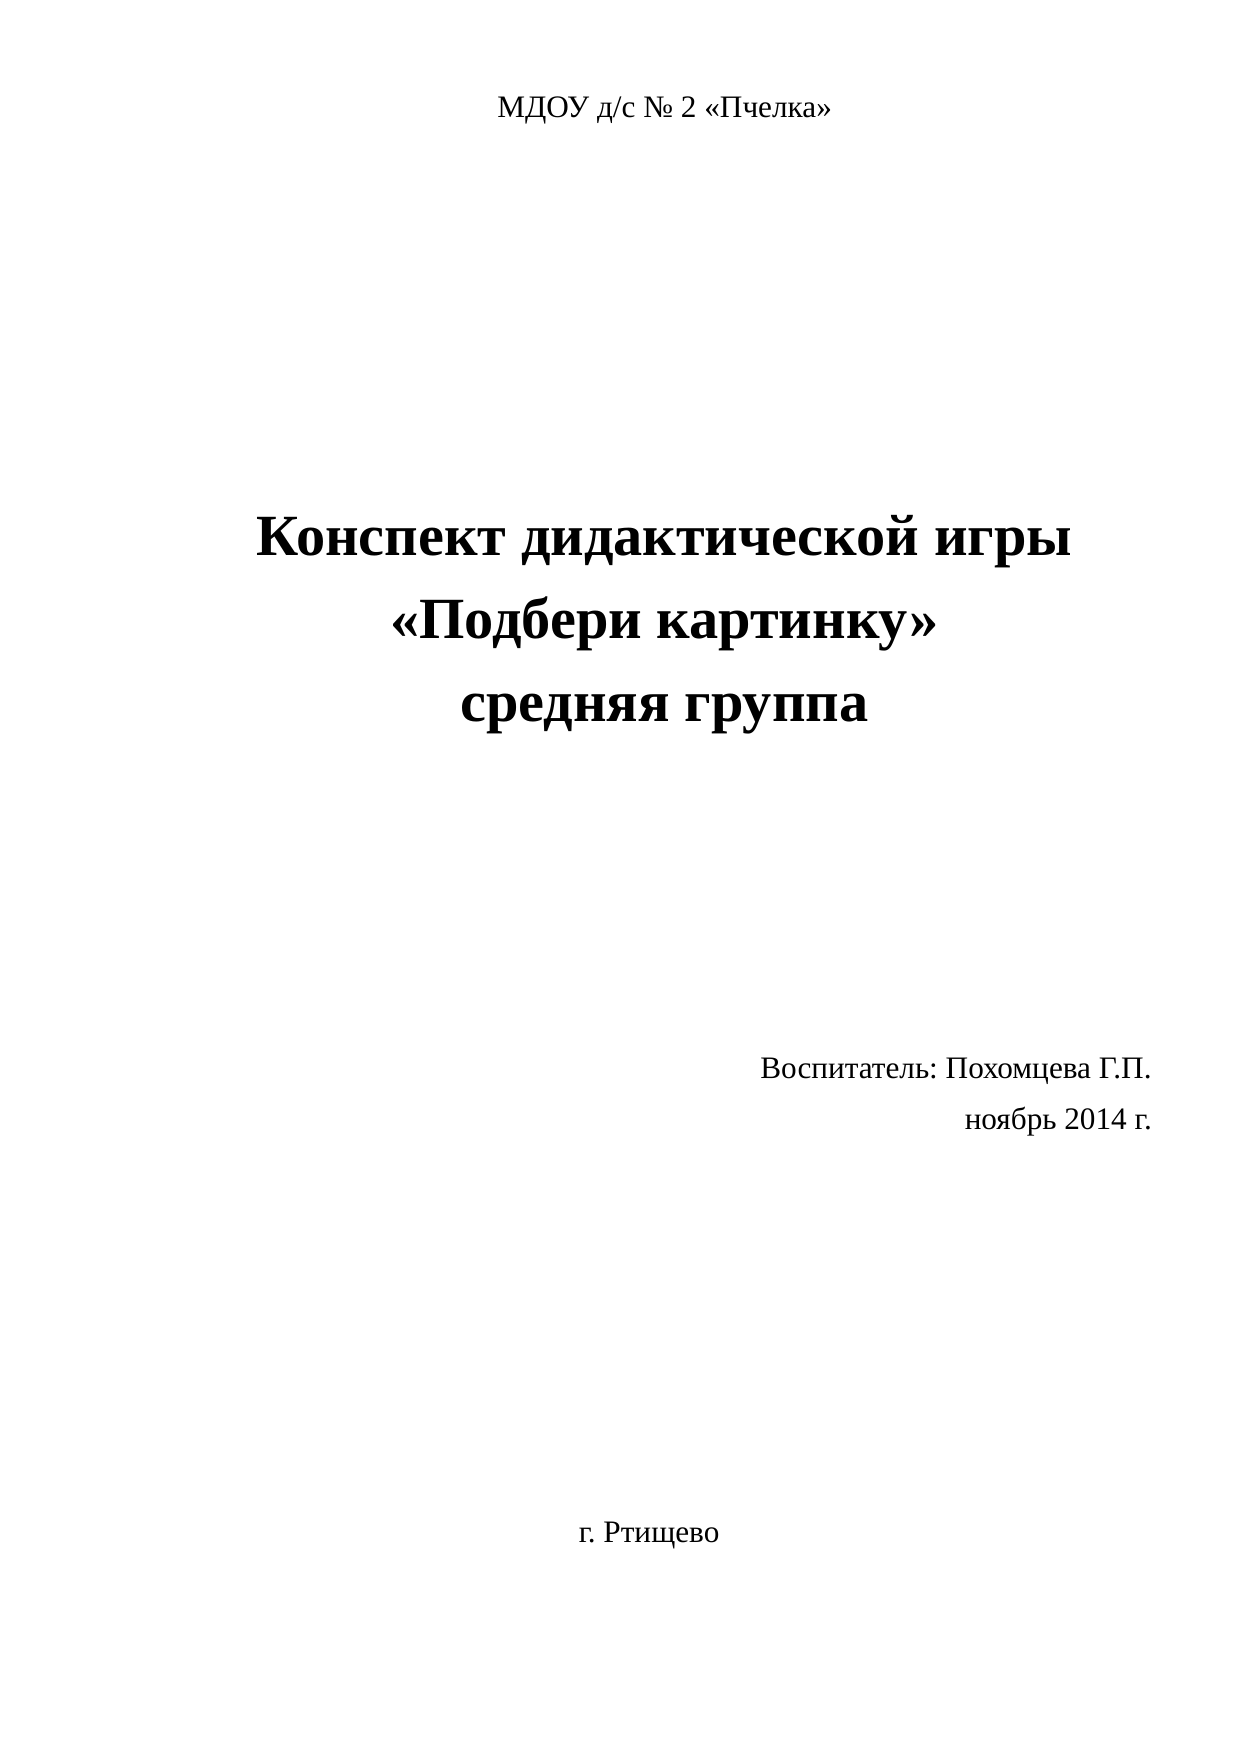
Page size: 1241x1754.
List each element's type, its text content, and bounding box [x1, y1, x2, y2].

text МДОУ д/с № 2 «Пчелка» [177, 89, 1152, 124]
text средняя группа [177, 667, 1152, 734]
text г. Ртищево [177, 1513, 1152, 1549]
text «Подбери картинку» [177, 584, 1152, 651]
text Воспитатель: Похомцева Г.П. [177, 1049, 1152, 1085]
text ноябрь 2014 г. [177, 1101, 1152, 1136]
text Конспект дидактической игры [177, 501, 1152, 568]
